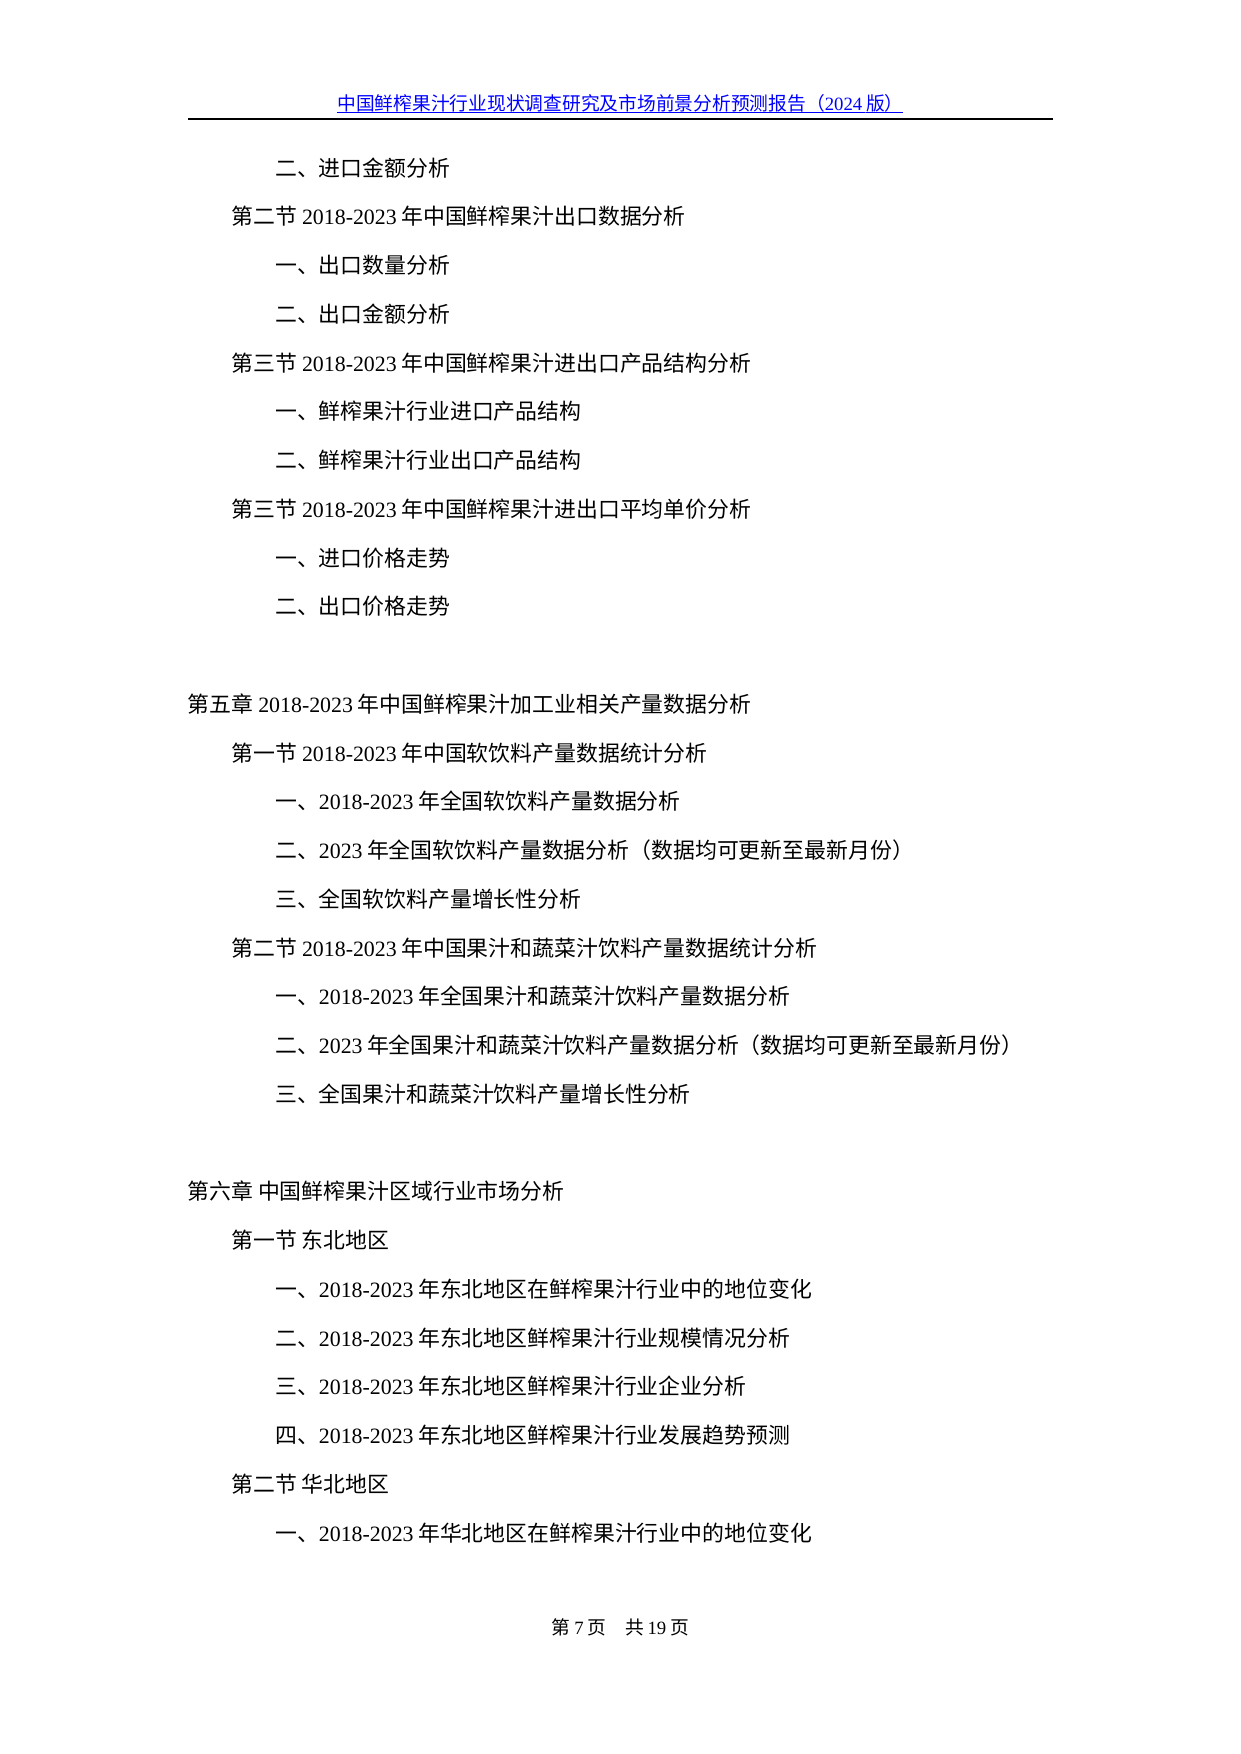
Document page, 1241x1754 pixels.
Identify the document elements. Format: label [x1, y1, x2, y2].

text [187, 150, 1053, 1548]
